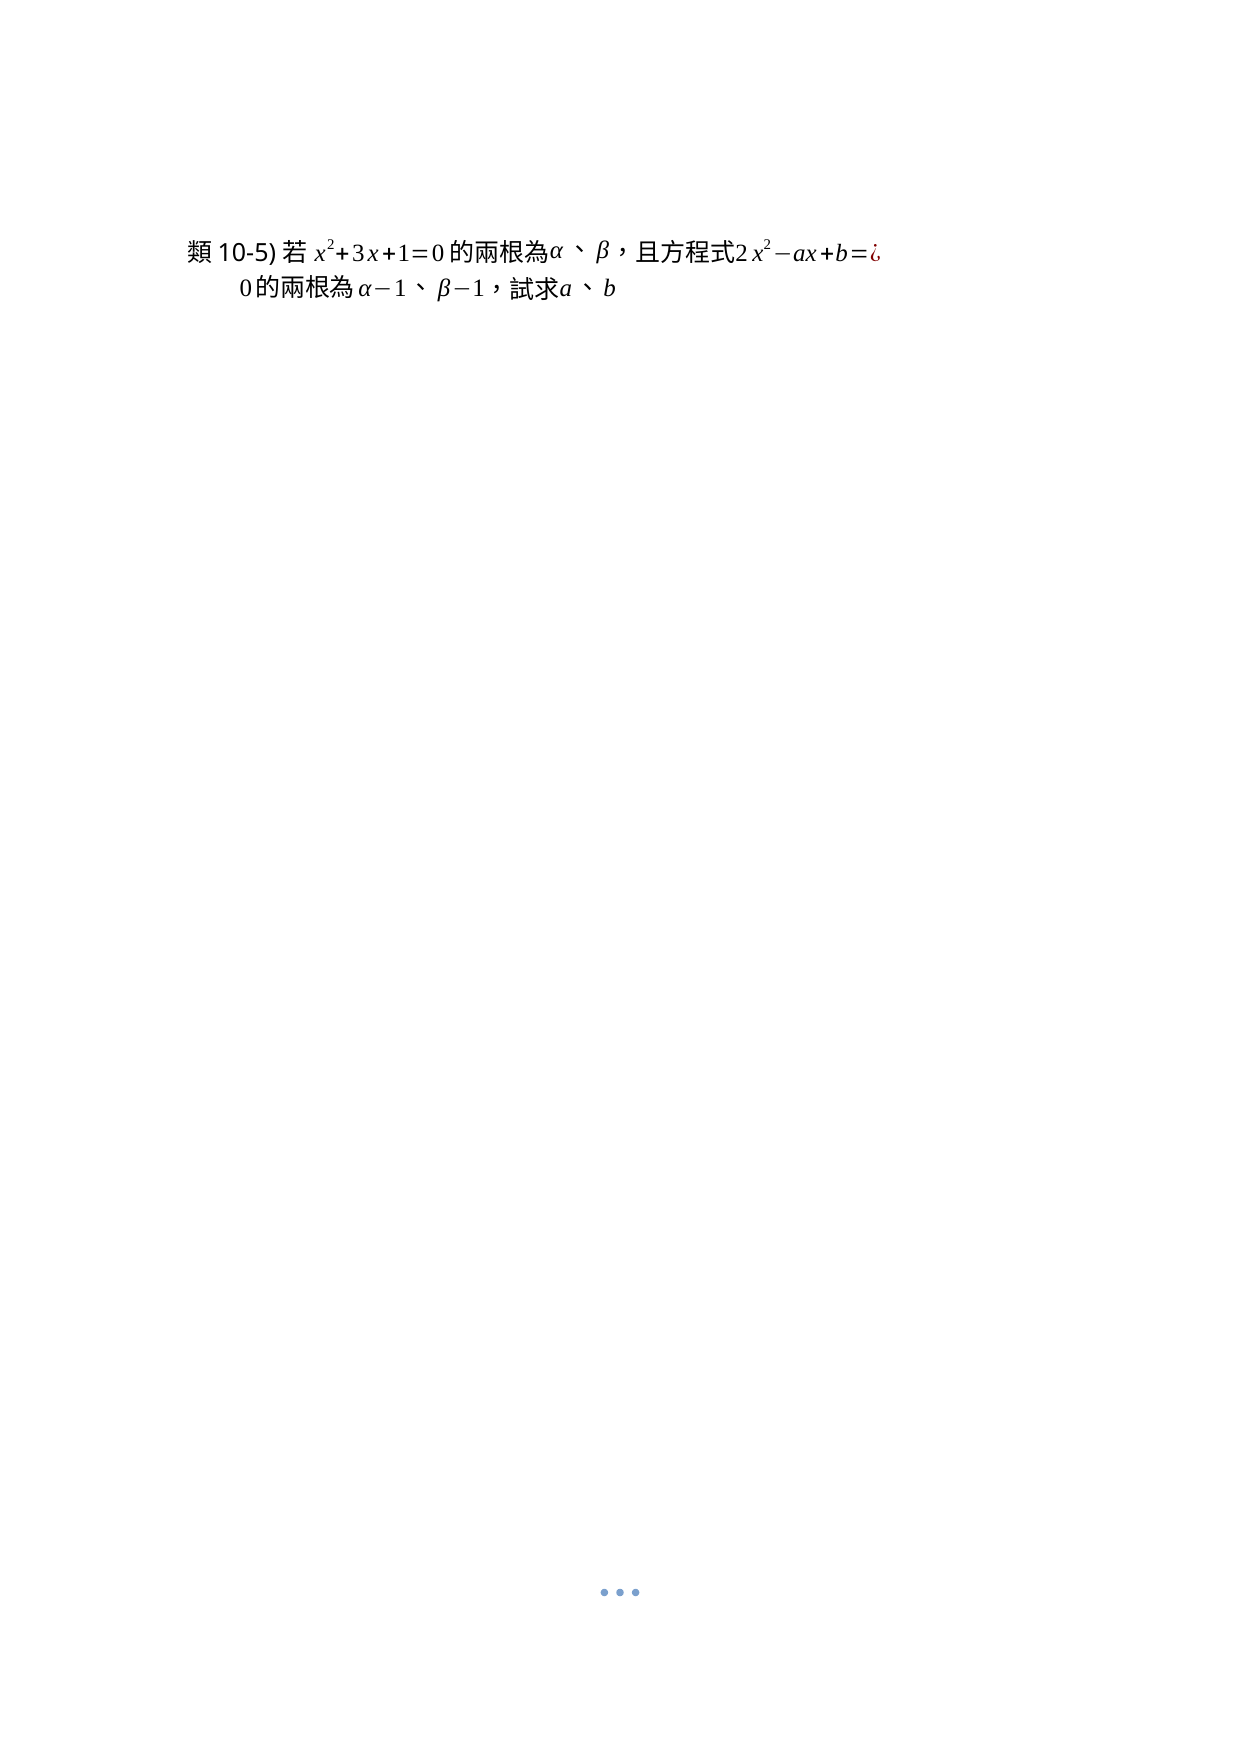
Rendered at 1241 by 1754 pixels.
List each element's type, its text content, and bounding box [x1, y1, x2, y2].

text 類10-5) 若 的兩根為，且方程式 [187, 232, 1053, 269]
text ，試求 [187, 269, 1053, 307]
